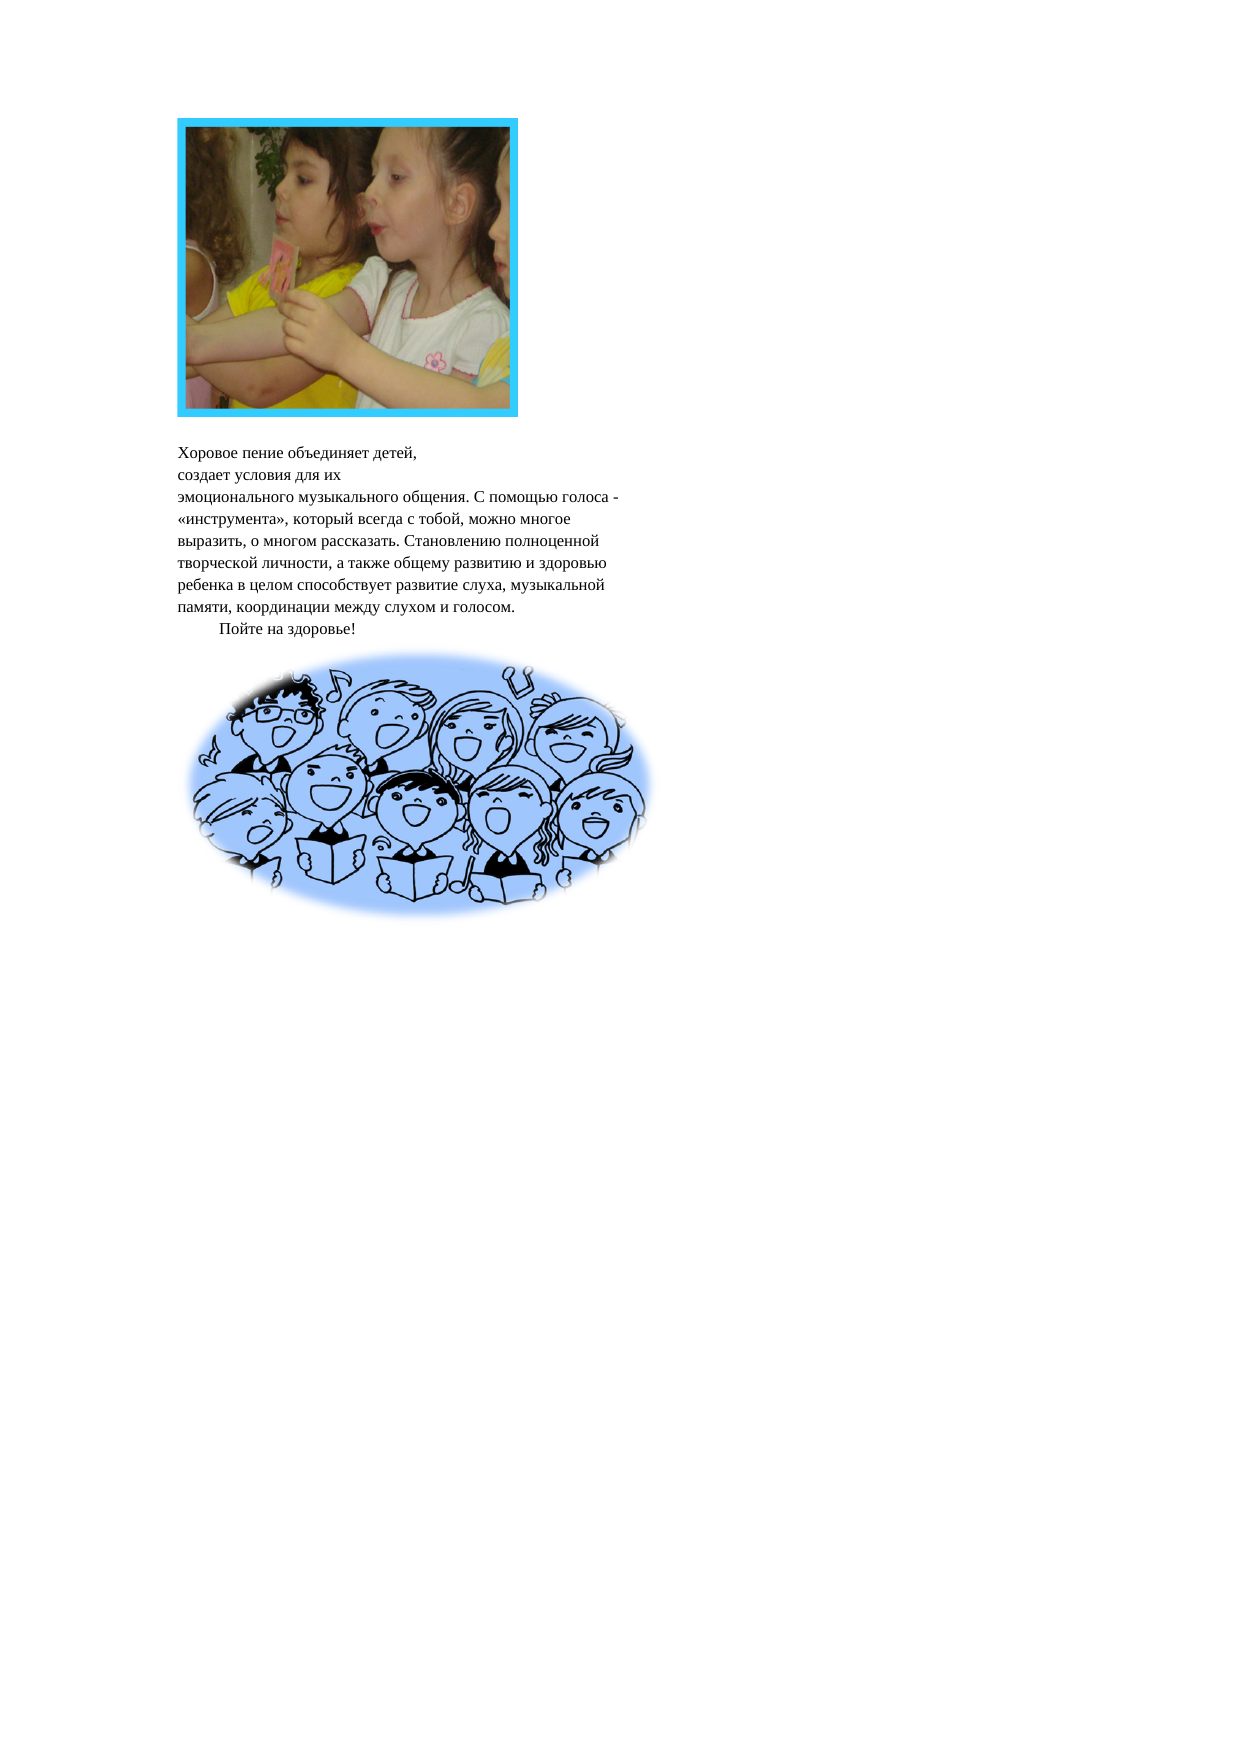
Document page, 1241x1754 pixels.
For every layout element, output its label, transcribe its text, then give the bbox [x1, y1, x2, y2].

picture [177, 642, 660, 927]
text эмоционального музыкального общения. С помощью голоса - «инструмента», который всегда с тобой, можно многое выразить, о многом рассказать. Становлению полноценной творческой личности, а также общему развитию и здоровью ребенка в целом способствует развитие слуха, музыкальной памяти, координации между слухом и голосом. [177, 487, 627, 616]
picture [177, 118, 518, 417]
text Пойте на здоровье! [177, 619, 627, 642]
text Хоровое пение объединяет детей, [177, 443, 627, 462]
text создает условия для их [177, 465, 627, 484]
